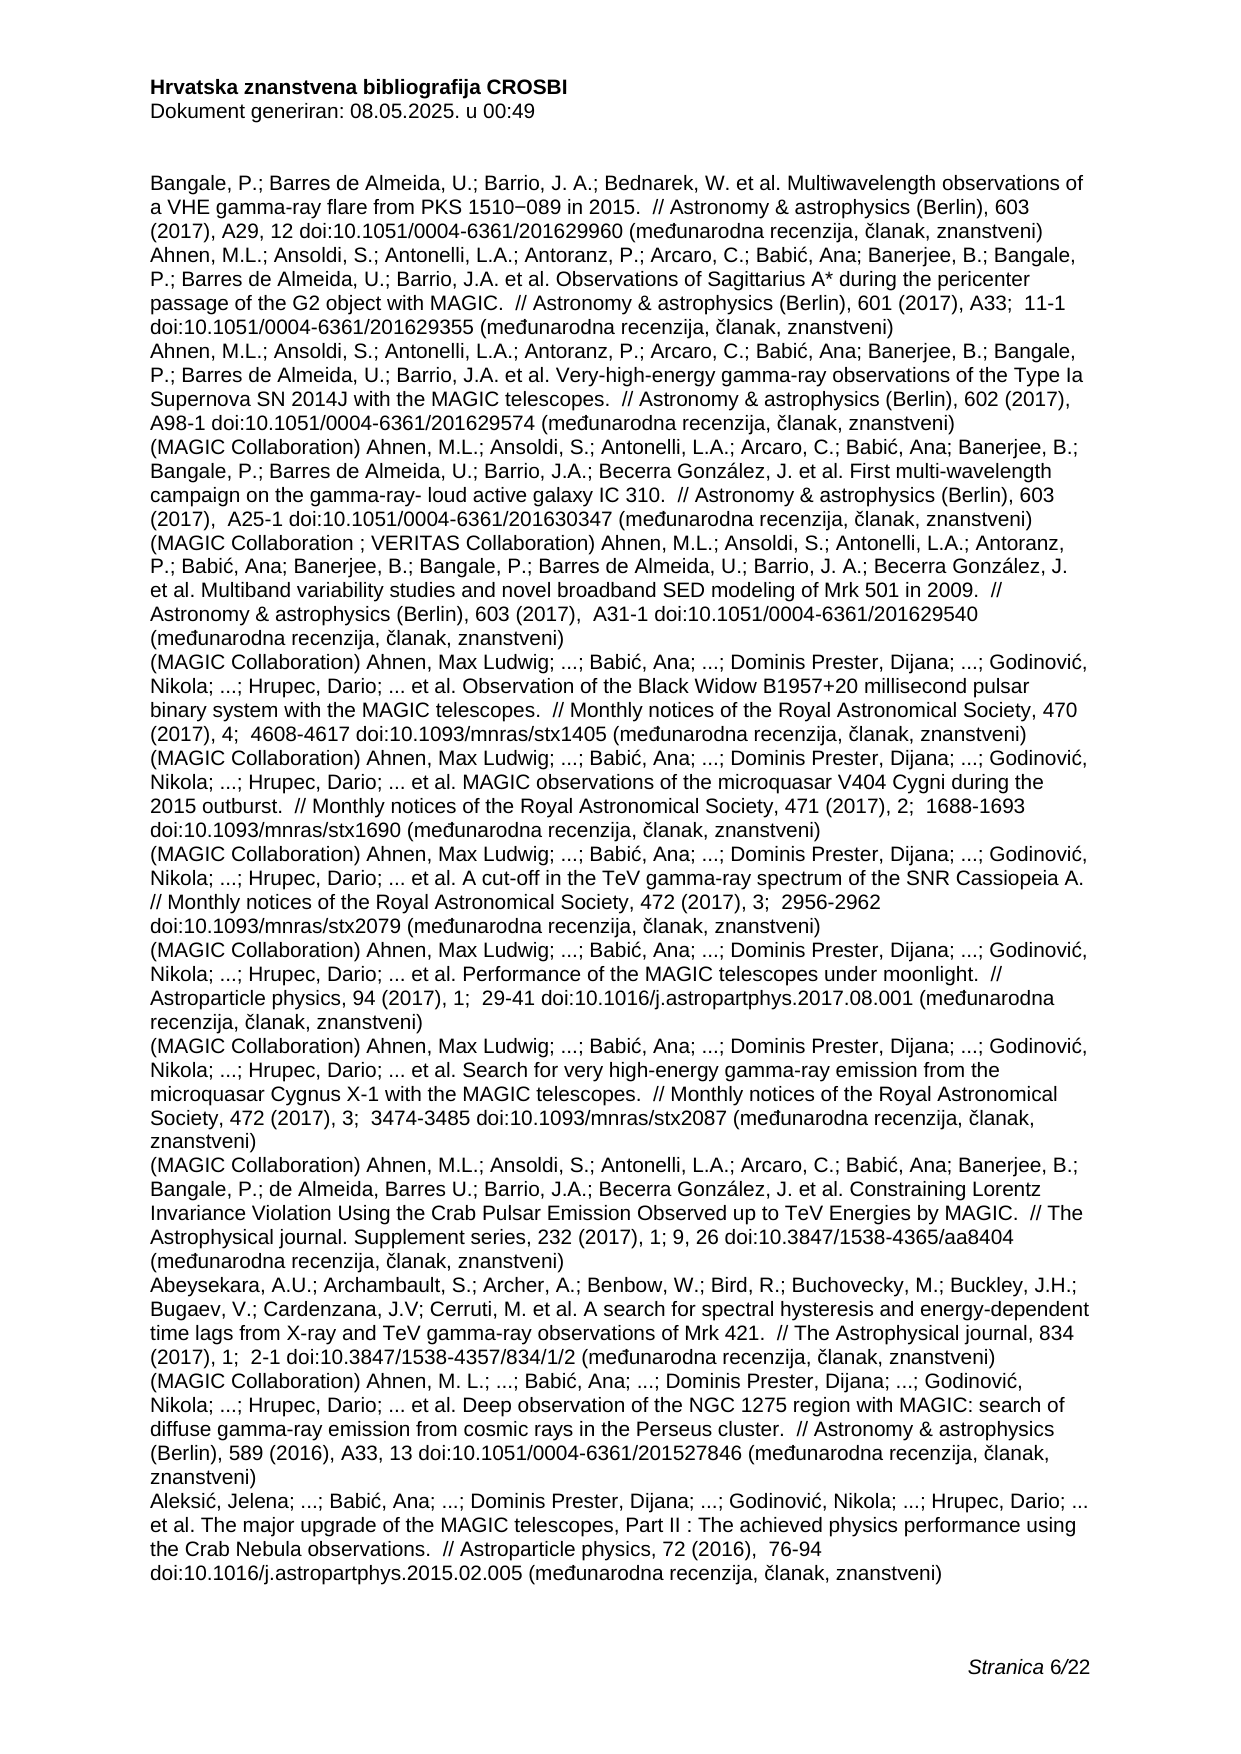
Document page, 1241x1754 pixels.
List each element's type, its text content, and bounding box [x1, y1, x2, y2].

text (MAGIC Collaboration) Ahnen, M.L.; Ansoldi, S.; Antonelli, L.A.; Arcaro, C.; Babić, Ana; Banerjee, B.; Bangale, P.; de Almeida, Barres U.; Barrio, J.A.; Becerra González, J. et al. [150, 1153, 1090, 1273]
text Abeysekara, A.U.; Archambault, S.; Archer, A.; Benbow, W.; Bird, R.; Buchovecky, M.; Buckley, J.H.; Bugaev, V.; Cardenzana, J.V; Cerruti, M. et al. [150, 1273, 1090, 1369]
text (MAGIC Collaboration) Ahnen, M.L.; Ansoldi, S.; Antonelli, L.A.; Arcaro, C.; Babić, Ana; Banerjee, B.; Bangale, P.; Barres de Almeida, U.; Barrio, J.A.; Becerra González, J. et al. [150, 434, 1090, 530]
text (MAGIC Collaboration) Ahnen, Max Ludwig; ...; Babić, Ana; ...; Dominis Prester, Dijana; ...; Godinović, Nikola; ...; Hrupec, Dario; ... et al. [150, 746, 1090, 842]
text (MAGIC Collaboration) Ahnen, M. L.; ...; Babić, Ana; ...; Dominis Prester, Dijana; ...; Godinović, Nikola; ...; Hrupec, Dario; ... et al. [150, 1369, 1090, 1489]
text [150, 1489, 1090, 1584]
text Ahnen, M.L.; Ansoldi, S.; Antonelli, L.A.; Antoranz, P.; Arcaro, C.; Babić, Ana; Banerjee, B.; Bangale, P.; Barres de Almeida, U.; Barrio, J.A. et al. [150, 339, 1090, 434]
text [150, 171, 1090, 243]
text (MAGIC Collaboration) Ahnen, Max Ludwig; ...; Babić, Ana; ...; Dominis Prester, Dijana; ...; Godinović, Nikola; ...; Hrupec, Dario; ... et al. [150, 842, 1090, 938]
text (MAGIC Collaboration) Ahnen, Max Ludwig; ...; Babić, Ana; ...; Dominis Prester, Dijana; ...; Godinović, Nikola; ...; Hrupec, Dario; ... et al. [150, 1033, 1090, 1153]
text (MAGIC Collaboration) Ahnen, Max Ludwig; ...; Babić, Ana; ...; Dominis Prester, Dijana; ...; Godinović, Nikola; ...; Hrupec, Dario; ... et al. [150, 938, 1090, 1033]
text (MAGIC Collaboration ; VERITAS Collaboration) Ahnen, M.L.; Ansoldi, S.; Antonelli, L.A.; Antoranz, P.; Babić, Ana; Banerjee, B.; Bangale, P.; Barres de Almeida, U.; Barrio, J. A.; Becerra González, J. et al. [150, 530, 1090, 650]
text (MAGIC Collaboration) Ahnen, Max Ludwig; ...; Babić, Ana; ...; Dominis Prester, Dijana; ...; Godinović, Nikola; ...; Hrupec, Dario; ... et al. [150, 650, 1090, 746]
text Ahnen, M.L.; Ansoldi, S.; Antonelli, L.A.; Antoranz, P.; Arcaro, C.; Babić, Ana; Banerjee, B.; Bangale, P.; Barres de Almeida, U.; Barrio, J.A. et al. [150, 243, 1090, 339]
